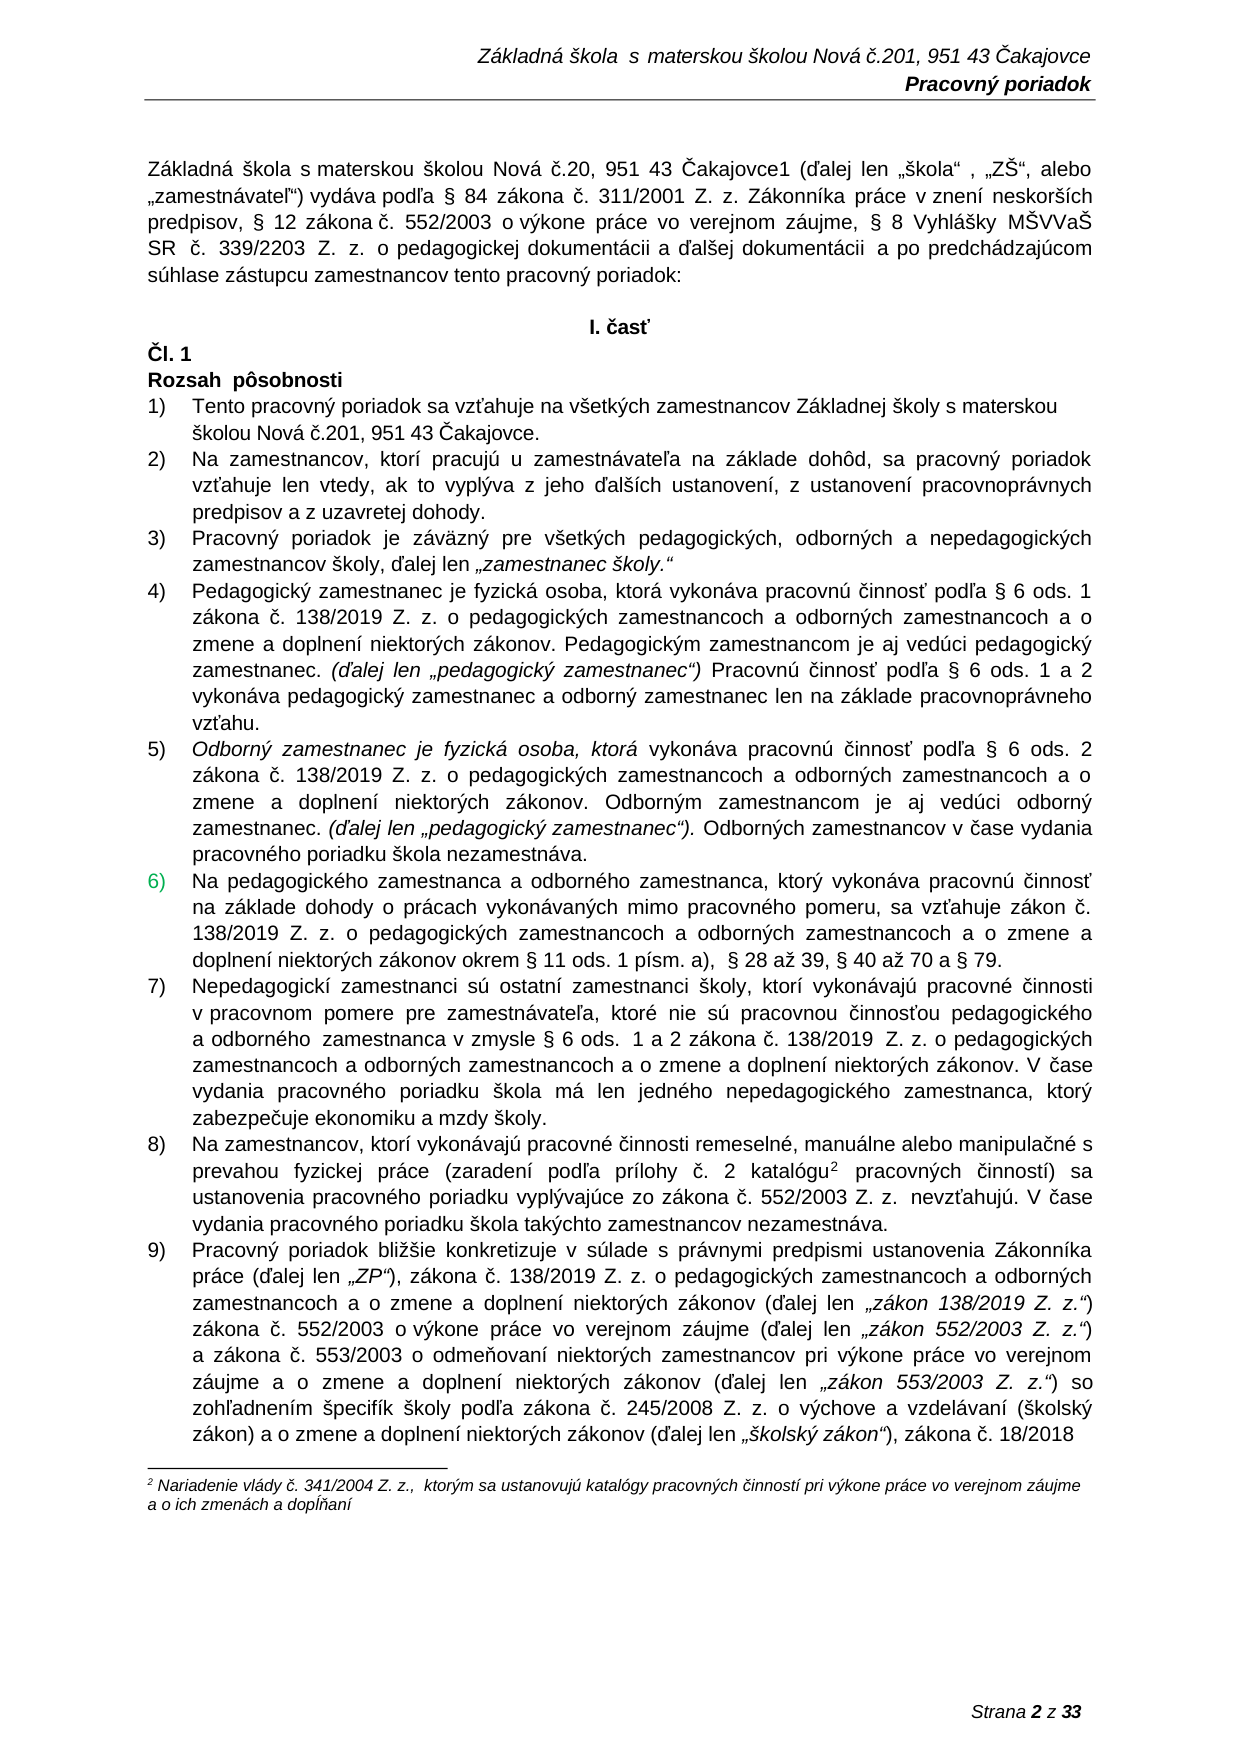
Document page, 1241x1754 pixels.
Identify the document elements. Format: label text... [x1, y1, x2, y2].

list časť [589, 315, 1148, 339]
list Nepedagogickí zamestnanci sú ostatní zamestnanci školy, ktorí vykonávajú pracovné činnosti v pracovnom pomere pre zamestnávateľa, ktoré nie sú pracovnou činnosťou pedagogického a odborného zamestnanca v zmysle § 6 ods. 1 a 2 zákona č. 138/2019 Z. z. o pedagogických zamestnancoch a odborných zamestnancoch a o zmene a doplnení niektorých zákonov. V čase vydania pracovného poriadku škola má len jedného nepedagogického zamestnanca, ktorý zabezpečuje ekonomiku a mzdy školy. [147, 974, 1093, 1130]
list Pracovný poriadok bližšie konkretizuje v súlade s právnymi predpismi ustanovenia Zákonníka práce (ďalej len „ZP“), zákona č. 138/2019 Z. z. o pedagogických zamestnancoch a odborných zamestnancoch a o zmene a doplnení niektorých zákonov (ďalej len „zákon 138/2019 Z. z.“) zákona č. 552/2003 o výkone práce vo verejnom záujme (ďalej len „zákon 552/2003 Z. z.“) a zákona č. 553/2003 o odmeňovaní niektorých zamestnancov pri výkone práce vo verejnom záujme a o zmene a doplnení niektorých zákonov (ďalej len „zákon 553/2003 Z. z.“) so zohľadnením špecifík školy podľa zákona č. 245/2008 Z. z. o výchove a vzdelávaní (školský zákon) a o zmene a doplnení niektorých zákonov (ďalej len „školský zákon“), zákona č. 18/2018 [147, 1238, 1093, 1446]
text Rozsah pôsobnosti [147, 368, 1148, 392]
list Pedagogický zamestnanec je fyzická osoba, ktorá vykonáva pracovnú činnosť podľa § 6 ods. 1 zákona č. 138/2019 Z. z. o pedagogických zamestnancoch a odborných zamestnancoch a o zmene a doplnení niektorých zákonov. Pedagogickým zamestnancom je aj vedúci pedagogický zamestnanec. (ďalej len „pedagogický zamestnanec“) Pracovnú činnosť podľa § 6 ods. 1 a 2 vykonáva pedagogický zamestnanec a odborný zamestnanec len na základe pracovnoprávneho vzťahu. [147, 579, 1093, 734]
list Odborný zamestnanec je fyzická osoba, ktorá vykonáva pracovnú činnosť podľa § 6 ods. 2 zákona č. 138/2019 Z. z. o pedagogických zamestnancoch a odborných zamestnancoch a o zmene a doplnení niektorých zákonov. Odborným zamestnancom je aj vedúci odborný zamestnanec. (ďalej len „pedagogický zamestnanec“). Odborných zamestnancov v čase vydania pracovného poriadku škola nezamestnáva. [147, 737, 1093, 866]
list školou Nová č.201, 951 43 Čakajovce. [192, 420, 1148, 444]
text Základná škola s materskou školou Nová č.20, 951 43 Čakajovce1 (ďalej len „škola“ , „ZŠ“, alebo „zamestnávateľ“) vydáva podľa § 84 zákona č. 311/2001 Z. z. Zákonníka práce v znení neskorších predpisov, § 12 zákona č. 552/2003 o výkone práce vo verejnom záujme, § 8 Vyhlášky MŠVVaŠ SR č. 339/2203 Z. z. o pedagogickej dokumentácii a ďalšej dokumentácii a po predchádzajúcom súhlase zástupcu zamestnancov tento pracovný poriadok: [147, 157, 1093, 286]
list Na pedagogického zamestnanca a odborného zamestnanca, ktorý vykonáva pracovnú činnosť na základe dohody o prácach vykonávaných mimo pracovného pomeru, sa vzťahuje zákon č. 138/2019 Z. z. o pedagogických zamestnancoch a odborných zamestnancoch a o zmene a doplnení niektorých zákonov okrem § 11 ods. 1 písm. a), § 28 až 39, § 40 až 70 a § 79. [147, 868, 1093, 972]
text 2 Nariadenie vlády č. 341/2004 Z. z., ktorým sa ustanovujú katalógy pracovných činností pri výkone práce vo verejnom záujme a o ich zmenách a dopĺňaní [147, 1476, 1090, 1514]
list Na zamestnancov, ktorí pracujú u zamestnávateľa na základe dohôd, sa pracovný poriadok vzťahuje len vtedy, ak to vyplýva z jeho ďalších ustanovení, z ustanovení pracovnoprávnych predpisov a z uzavretej dohody. [147, 447, 1093, 523]
list Na zamestnancov, ktorí vykonávajú pracovné činnosti remeselné, manuálne alebo manipulačné s prevahou fyzickej práce (zaradení podľa prílohy č. 2 katalógu2 pracovných činností) sa ustanovenia pracovného poriadku vyplývajúce zo zákona č. 552/2003 Z. z. nevzťahujú. V čase vydania pracovného poriadku škola takýchto zamestnancov nezamestnáva. [147, 1132, 1093, 1235]
text Čl. 1 [147, 342, 1148, 366]
list Pracovný poriadok je záväzný pre všetkých pedagogických, odborných a nepedagogických zamestnancov školy, ďalej len „zamestnanec školy.“ [147, 526, 1093, 576]
list Tento pracovný poriadok sa vzťahuje na všetkých zamestnancov Základnej školy s materskou [147, 394, 1148, 418]
